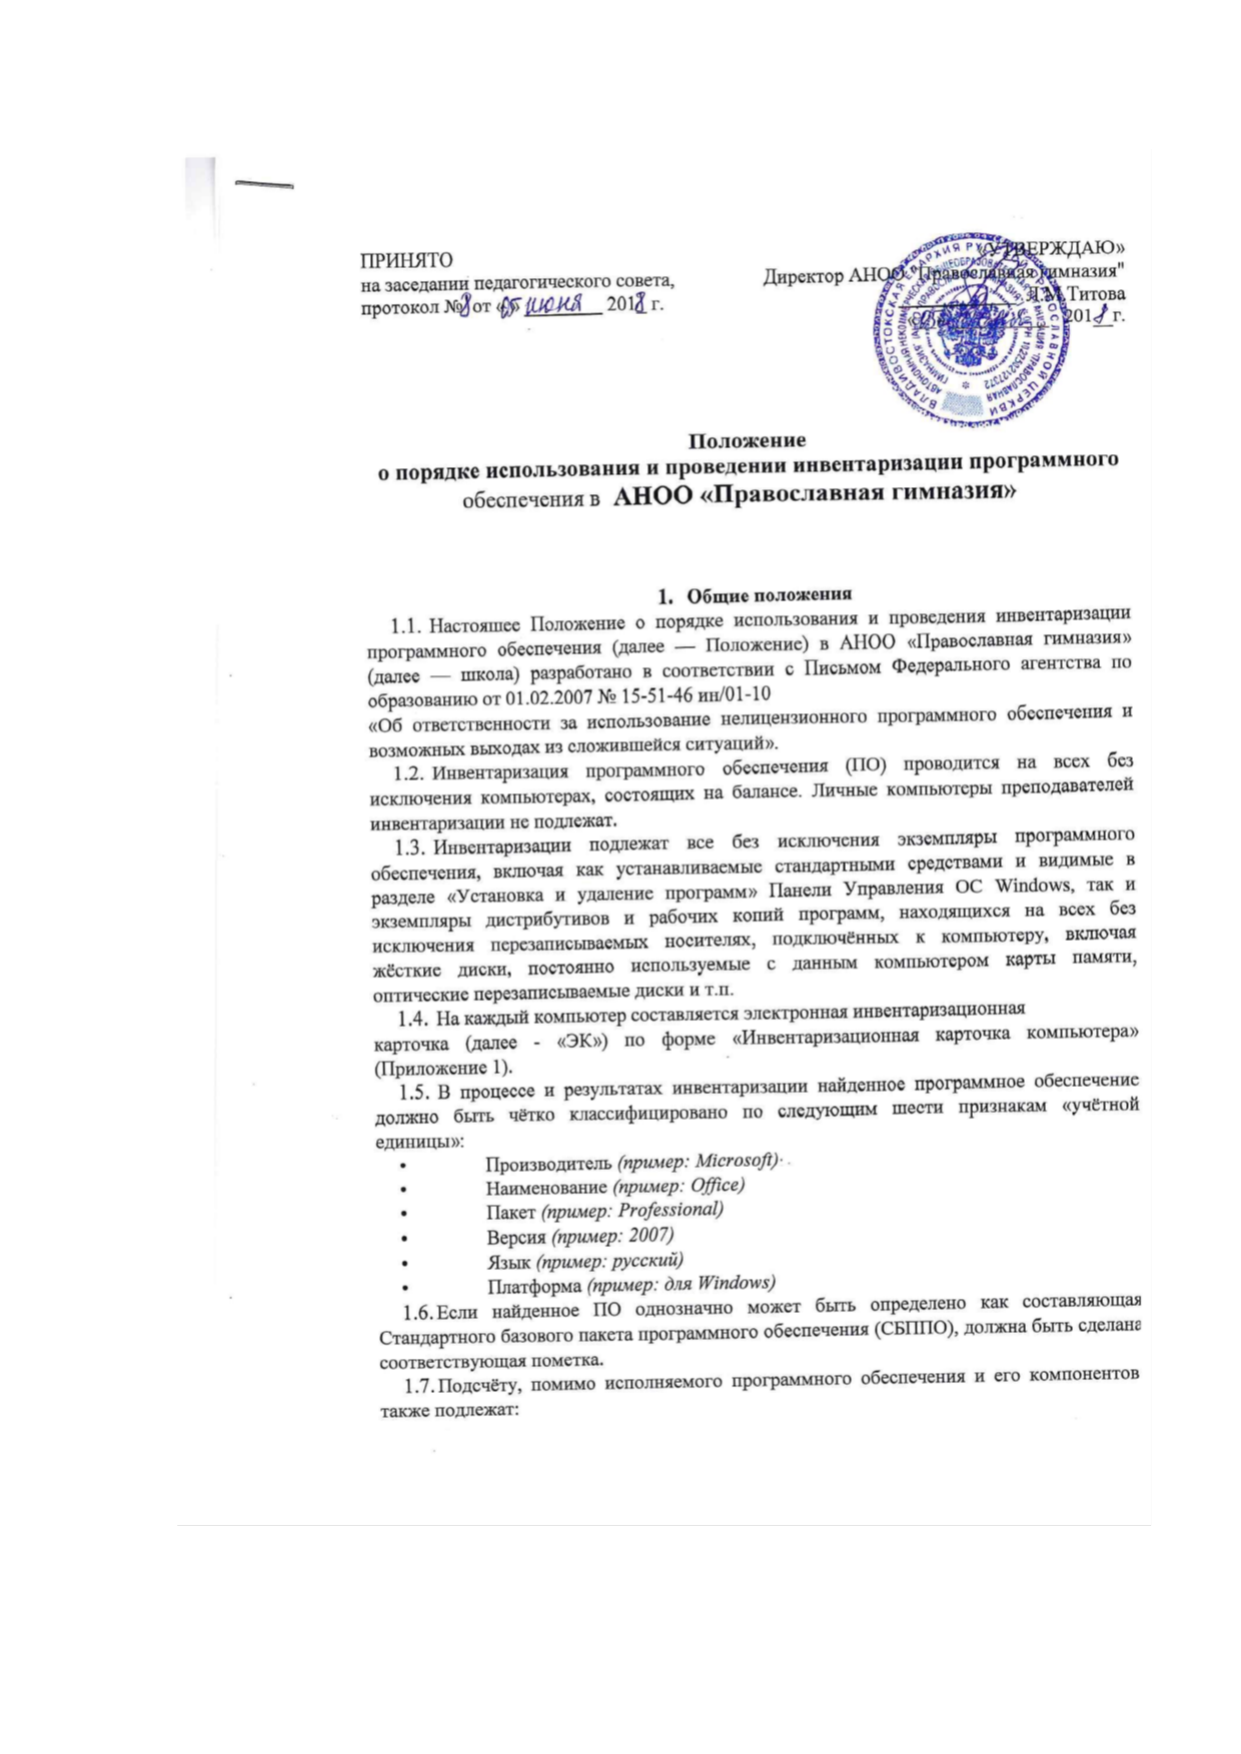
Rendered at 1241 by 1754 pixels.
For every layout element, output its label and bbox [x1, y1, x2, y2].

picture [177, 149, 1152, 1526]
